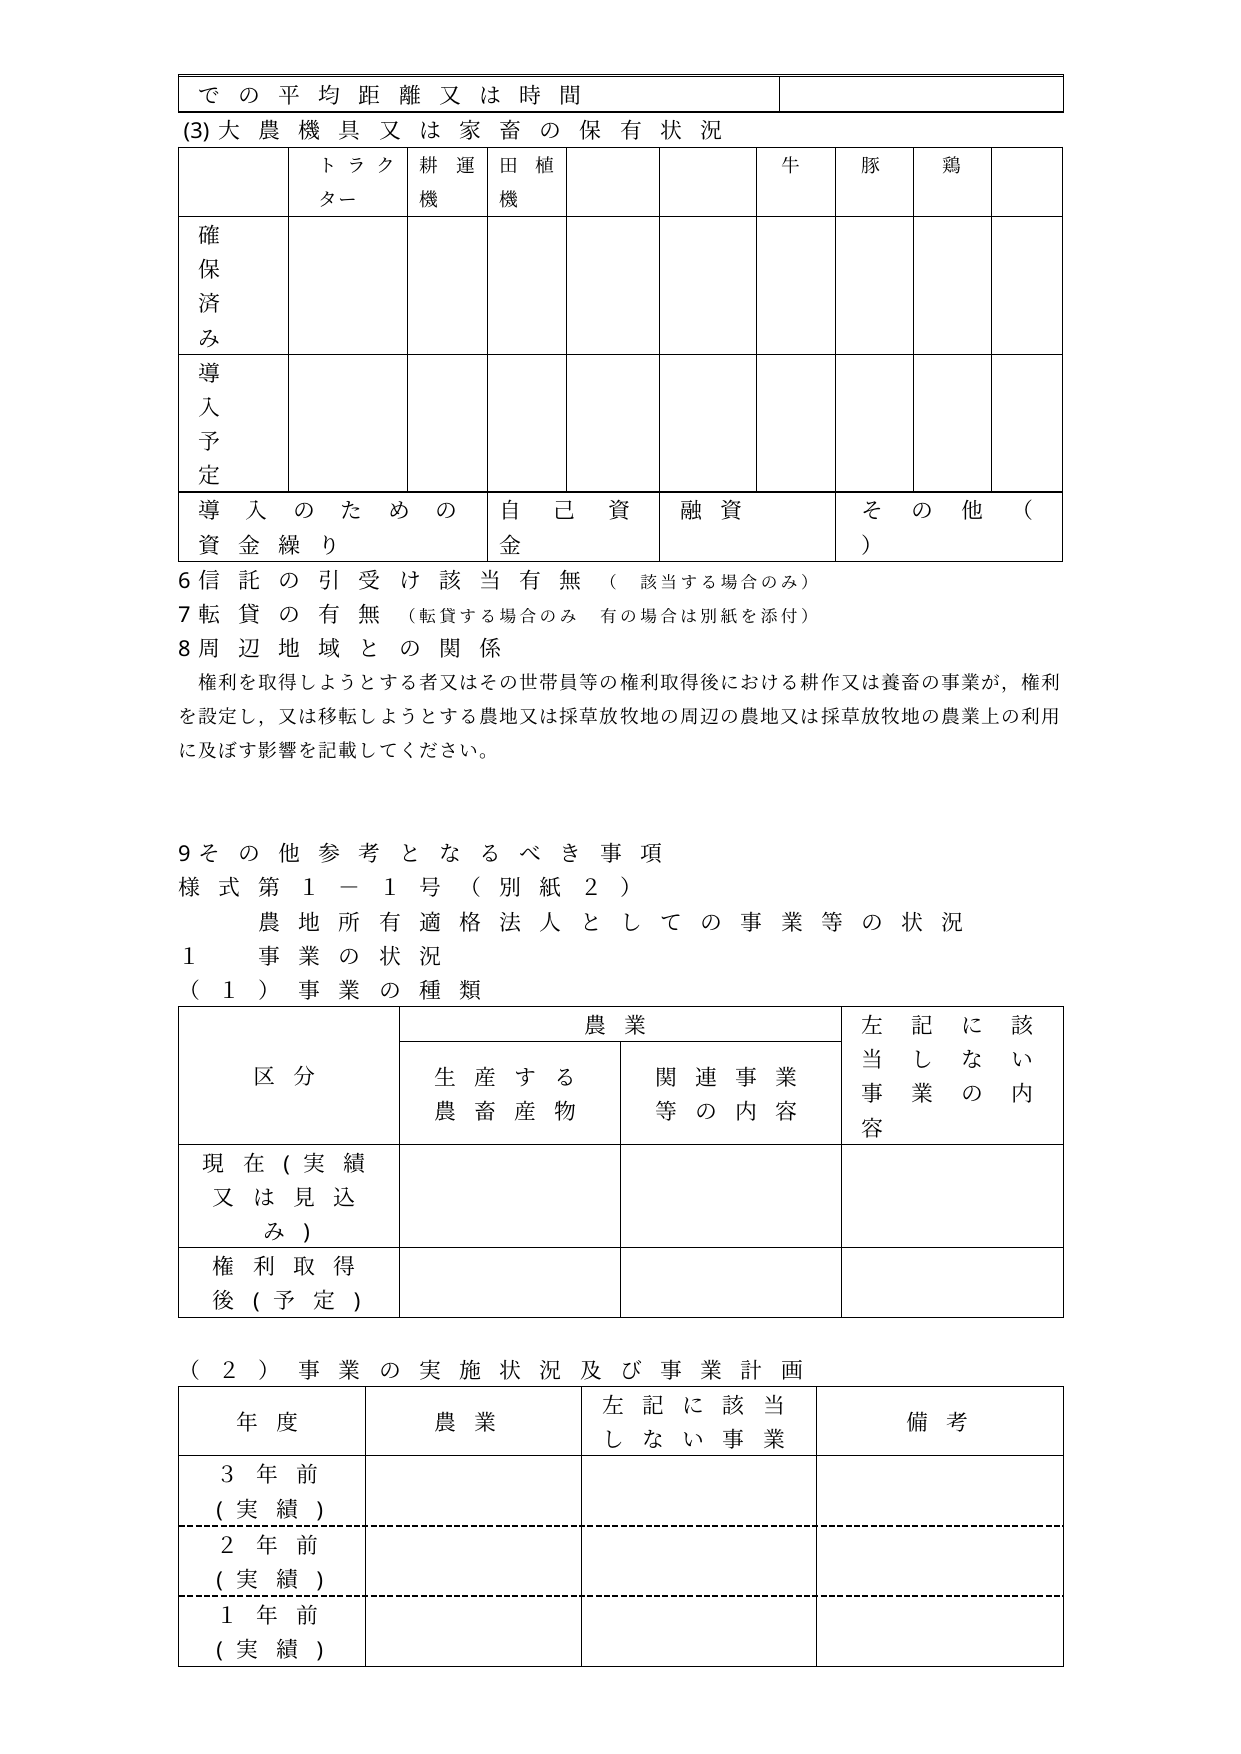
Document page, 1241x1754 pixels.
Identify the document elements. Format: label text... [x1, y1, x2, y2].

table_cell [567, 355, 659, 491]
table_cell [400, 1145, 620, 1247]
text 様式第１－１号（別紙２） [178, 869, 1062, 903]
table_cell 現在(実績又は見込み) [179, 1145, 399, 1247]
table_cell 確保済み [179, 217, 288, 354]
text （１）事業の種類 [178, 972, 1062, 1006]
table_cell [621, 1248, 841, 1317]
table_cell [757, 355, 835, 491]
table_header [179, 148, 288, 216]
table_cell ３年前(実績) [179, 1456, 365, 1525]
table_header 区分 [179, 1007, 399, 1144]
table_header 年度 [179, 1387, 365, 1455]
table_header 耕運機 [408, 148, 487, 216]
table_header 田植機 [488, 148, 566, 216]
table_cell 融資 [660, 493, 835, 561]
table_cell [289, 355, 407, 491]
table_cell その他（ ） [836, 493, 1062, 561]
table_cell [567, 217, 659, 354]
table_header 備考 [817, 1387, 1063, 1455]
table_header [660, 148, 756, 216]
table_cell [780, 77, 1063, 111]
table_cell [366, 1595, 581, 1666]
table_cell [179, 77, 779, 111]
table_cell [992, 355, 1062, 491]
table_cell [914, 355, 991, 491]
table_cell 導入予定 [179, 355, 288, 491]
table_cell 導入のための資金繰り [179, 493, 487, 561]
list 周辺地域との関係 [178, 630, 1062, 664]
table_cell 権利取得後(予定) [179, 1248, 399, 1317]
table_header 農業 [366, 1387, 581, 1455]
list 信託の引受け該当有無（ 該当する場合のみ） [178, 562, 1062, 596]
table_header [567, 148, 659, 216]
table_cell [408, 355, 487, 491]
table_cell [582, 1595, 816, 1666]
text (3) 大農機具又は家畜の保有状況 [178, 113, 1062, 147]
table_cell 自己資金 [488, 493, 659, 561]
text 権利を取得しようとする者又はその世帯員等の権利取得後における耕作又は養畜の事業が，権利を設定し，又は移転しようとする農地又は採草放牧地の周辺の農地又は採草放牧地の農業上の利用に及ぼす影響を記載してください。 [178, 664, 1062, 767]
text １ 事業の状況 [178, 938, 1062, 972]
table_cell ２年前(実績) [179, 1525, 365, 1595]
table_cell 関連事業等の内容 [621, 1042, 841, 1144]
table_cell [488, 217, 566, 354]
text 農地所有適格法人としての事業等の状況 [178, 903, 1062, 938]
table_header 豚 [836, 148, 913, 216]
table_header トラクター [289, 148, 407, 216]
table_cell [366, 1525, 581, 1595]
table_header 農業 [400, 1007, 841, 1041]
table_cell [817, 1525, 1063, 1595]
list その他参考となるべき事項 [178, 835, 1062, 869]
table_cell [289, 217, 407, 354]
table_cell [366, 1456, 581, 1525]
table_cell [488, 355, 566, 491]
table_cell [914, 217, 991, 354]
table_header 左記に該当しない事業の内容 [842, 1007, 1063, 1144]
table_cell [842, 1145, 1063, 1247]
table_cell [992, 217, 1062, 354]
list 転貸の有無（転貸する場合のみ 有の場合は別紙を添付） [178, 596, 1062, 630]
table_cell [817, 1595, 1063, 1666]
table_cell [660, 355, 756, 491]
table_cell 生産する農畜産物 [400, 1042, 620, 1144]
table_cell [582, 1525, 816, 1595]
table_cell [842, 1248, 1063, 1317]
table_cell １年前(実績) [179, 1595, 365, 1666]
table_cell [408, 217, 487, 354]
table_header [992, 148, 1062, 216]
table_cell [582, 1456, 816, 1525]
table_cell [621, 1145, 841, 1247]
table_cell [836, 217, 913, 354]
table_header 鶏 [914, 148, 991, 216]
table_cell [757, 217, 835, 354]
table_cell [836, 355, 913, 491]
table_cell [817, 1456, 1063, 1525]
table_cell [660, 217, 756, 354]
table_header 左記に該当しない事業 [582, 1387, 816, 1455]
table_cell [400, 1248, 620, 1317]
text （２）事業の実施状況及び事業計画 [178, 1352, 1062, 1386]
table_header 牛 [757, 148, 835, 216]
